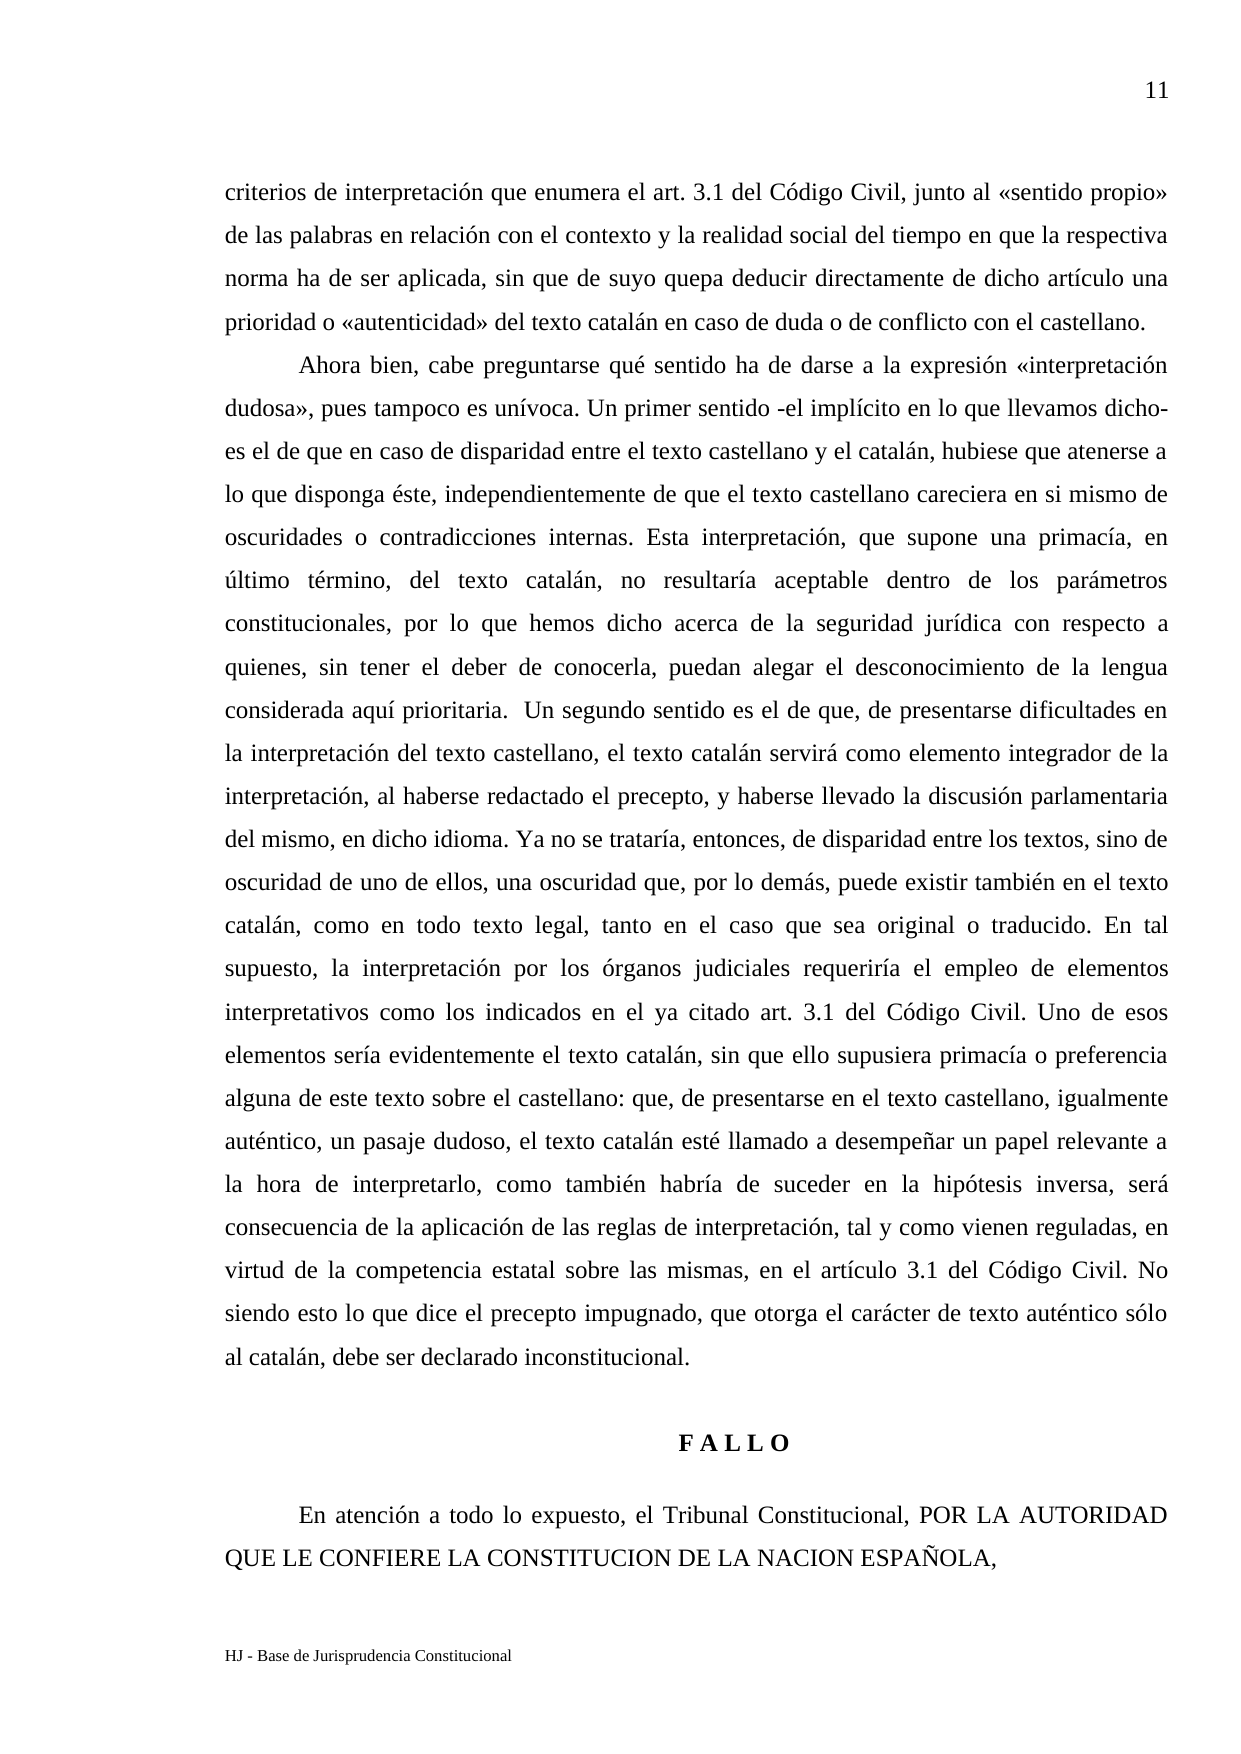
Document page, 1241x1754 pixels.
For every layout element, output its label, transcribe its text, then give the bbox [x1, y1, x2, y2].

text Ahora bien, cabe preguntarse qué sentido ha de darse a la expresión «interpretación dudosa», pues tampoco es unívoca. Un primer sentido -el implícito en lo que llevamos dicho- es el de que en caso de disparidad entre el texto castellano y el catalán, hubiese que atenerse a lo que disponga éste, independientemente de que el texto castellano careciera en si mismo de oscuridades o contradicciones internas. Esta interpretación, que supone una primacía, en último término, del texto catalán, no resultaría aceptable dentro de los parámetros constitucionales, por lo que hemos dicho acerca de la seguridad jurídica con respecto a quienes, sin tener el deber de conocerla, puedan alegar el desconocimiento de la lengua considerada aquí prioritaria. Un segundo sentido es el de que, de presentarse dificultades en la interpretación del texto castellano, el texto catalán servirá como elemento integrador de la interpretación, al haberse redactado el precepto, y haberse llevado la discusión parlamentaria del mismo, en dicho idioma. Ya no se trataría, entonces, de disparidad entre los textos, sino de oscuridad de uno de ellos, una oscuridad que, por lo demás, puede existir también en el texto catalán, como en todo texto legal, tanto en el caso que sea original o traducido. En tal supuesto, la interpretación por los órganos judiciales requeriría el empleo de elementos interpretativos como los indicados en el ya citado art. 3.1 del Código Civil. Uno de esos elementos sería evidentemente el texto catalán, sin que ello supusiera primacía o preferencia alguna de este texto sobre el castellano: que, de presentarse en el texto castellano, igualmente auténtico, un pasaje dudoso, el texto catalán esté llamado a desempeñar un papel relevante a la hora de interpretarlo, como también habría de suceder en la hipótesis inversa, será consecuencia de la aplicación de las reglas de interpretación, tal y como vienen reguladas, en virtud de la competencia estatal sobre las mismas, en el artículo 3.1 del Código Civil. No siendo esto lo que dice el precepto impugnado, que otorga el carácter de texto auténtico sólo al catalán, debe ser declarado inconstitucional. [224, 350, 1169, 1370]
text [224, 177, 1169, 335]
subtitle F A L L O [224, 1428, 1169, 1457]
text En atención a todo lo expuesto, el Tribunal Constitucional, POR LA AUTORIDAD QUE LE CONFIERE LA CONSTITUCION DE LA NACION ESPAÑOLA, [224, 1500, 1169, 1572]
